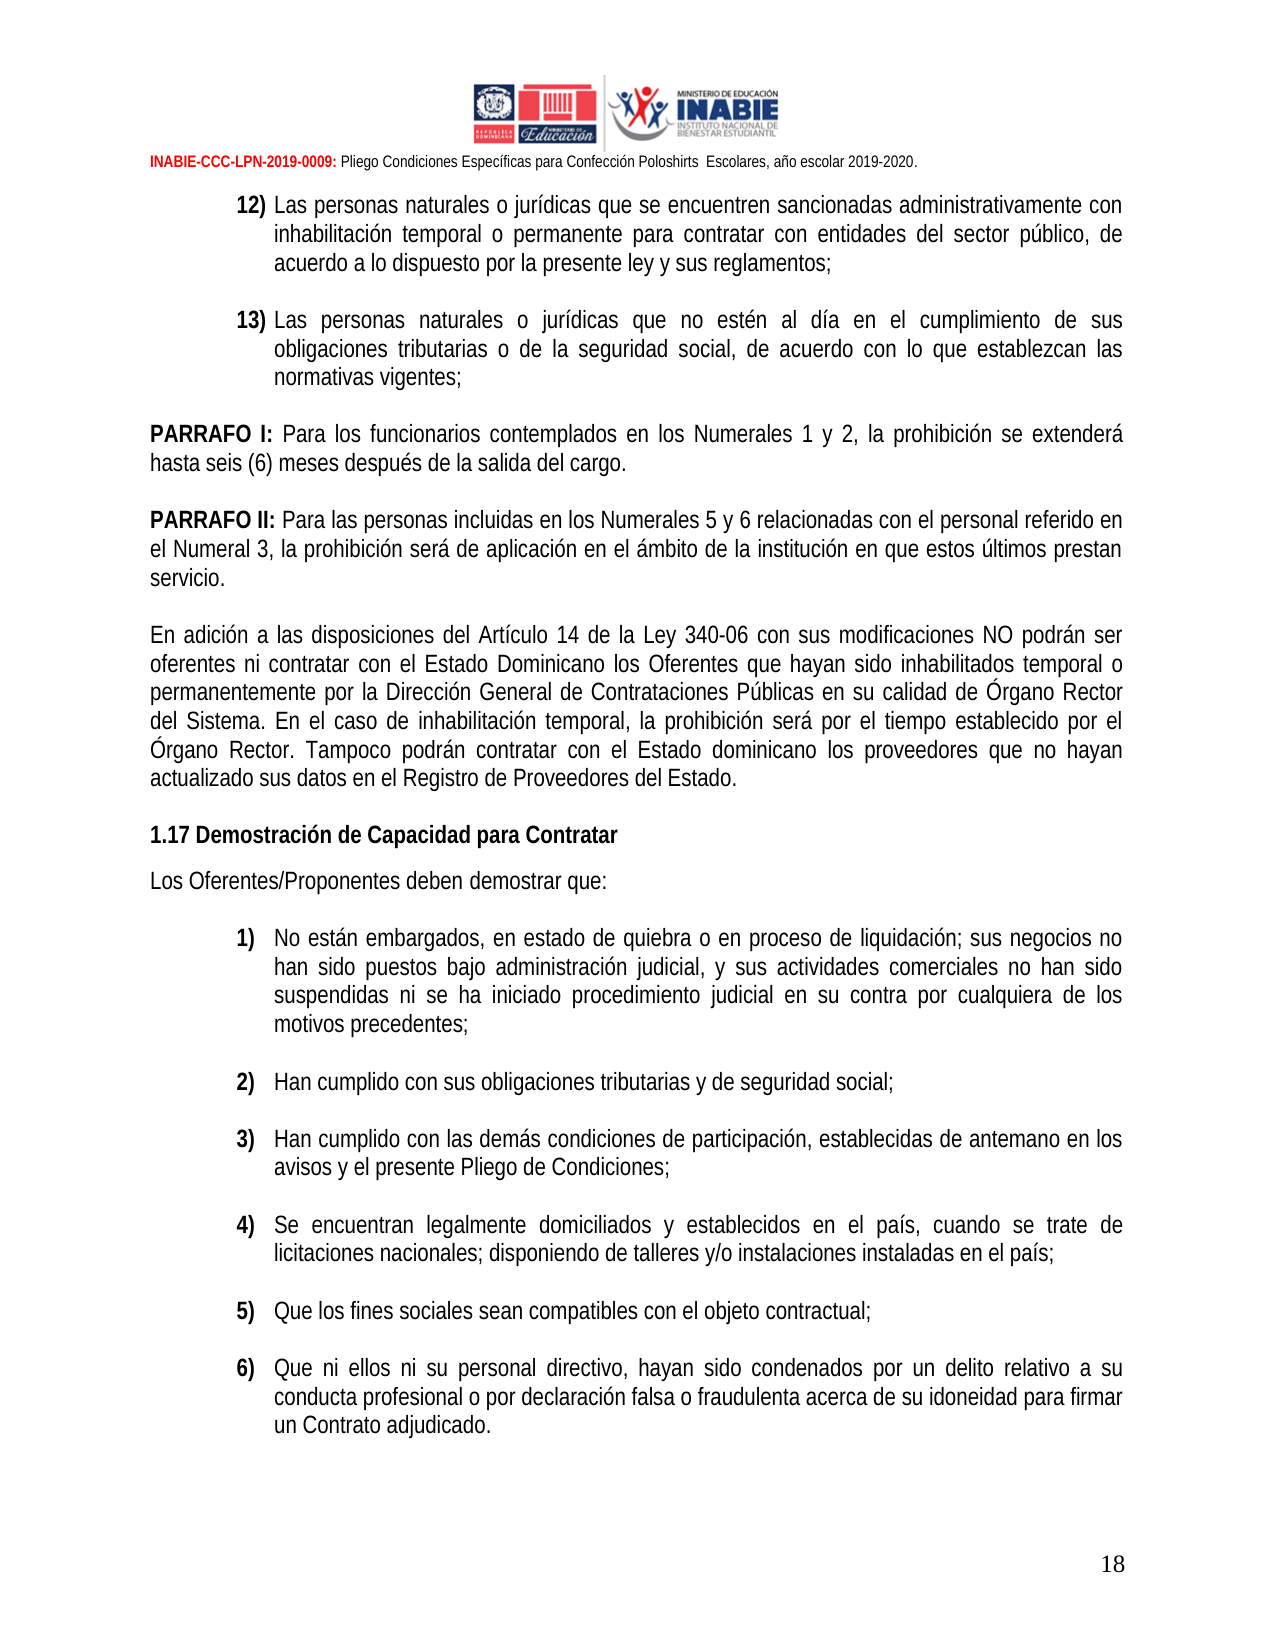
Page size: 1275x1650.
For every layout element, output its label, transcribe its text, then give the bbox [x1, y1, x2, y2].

list No están embargados, en estado de quiebra o en proceso de liquidación; sus negocios no han sido puestos bajo administración judicial, y sus actividades comerciales no han sido suspendidas ni se ha iniciado procedimiento judicial en su contra por cualquiera de los motivos precedentes; [236, 923, 1125, 1038]
subtitle 1.17 Demostración de Capacidad para Contratar [150, 821, 1125, 849]
text PARRAFO I: Para los funcionarios contemplados en los Numerales 1 y 2, la prohibición se extenderá hasta seis (6) meses después de la salida del cargo. [150, 419, 1125, 477]
text En adición a las disposiciones del Artículo 14 de la Ley 340-06 con sus modificaciones NO podrán ser oferentes ni contratar con el Estado Dominicano los Oferentes que hayan sido inhabilitados temporal o permanentemente por la Dirección General de Contrataciones Públicas en su calidad de Órgano Rector del Sistema. En el caso de inhabilitación temporal, la prohibición será por el tiempo establecido por el Órgano Rector. Tampoco podrán contratar con el Estado dominicano los proveedores que no hayan actualizado sus datos en el Registro de Proveedores del Estado. [150, 620, 1125, 792]
list Han cumplido con sus obligaciones tributarias y de seguridad social; [236, 1066, 1125, 1095]
list Que ni ellos ni su personal directivo, hayan sido condenados por un delito relativo a su conducta profesional o por declaración falsa o fraudulenta acerca de su idoneidad para firmar un Contrato adjudicado. [236, 1353, 1125, 1439]
list Que los fines sociales sean compatibles con el objeto contractual; [236, 1296, 1125, 1324]
list Las personas naturales o jurídicas que se encuentren sancionadas administrativamente con inhabilitación temporal o permanente para contratar con entidades del sector público, de acuerdo a lo dispuesto por la presente ley y sus reglamentos; [236, 190, 1125, 276]
text PARRAFO II: Para las personas incluidas en los Numerales 5 y 6 relacionadas con el personal referido en el Numeral 3, la prohibición será de aplicación en el ámbito de la institución en que estos últimos prestan servicio. [150, 505, 1125, 591]
list Se encuentran legalmente domiciliados y establecidos en el país, cuando se trate de licitaciones nacionales; disponiendo de talleres y/o instalaciones instaladas en el país; [236, 1210, 1125, 1267]
picture [463, 75, 781, 152]
list Las personas naturales o jurídicas que no estén al día en el cumplimiento de sus obligaciones tributarias o de la seguridad social, de acuerdo con lo que establezcan las normativas vigentes; [236, 305, 1125, 391]
text Los Oferentes/Proponentes deben demostrar que: [150, 866, 1125, 894]
list Han cumplido con las demás condiciones de participación, establecidas de antemano en los avisos y el presente Pliego de Condiciones; [236, 1124, 1125, 1181]
